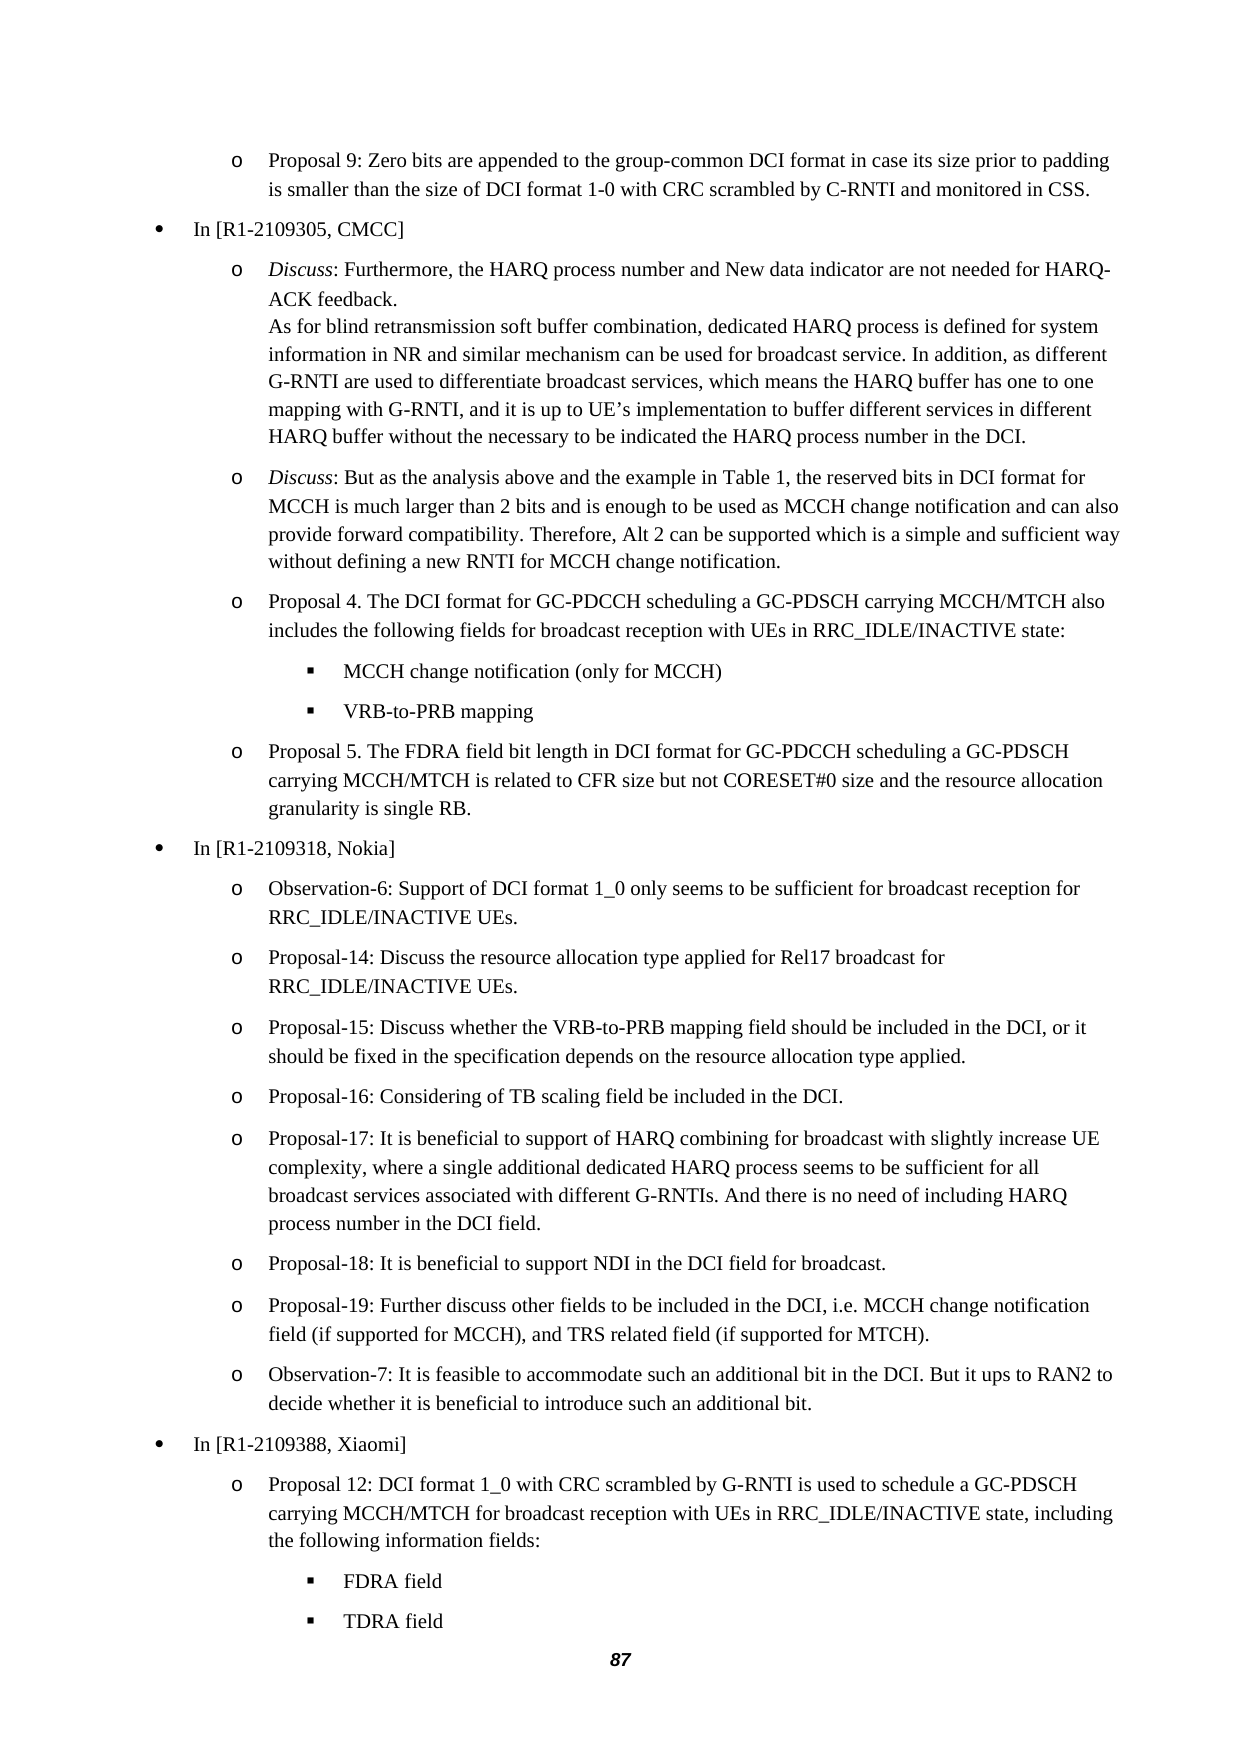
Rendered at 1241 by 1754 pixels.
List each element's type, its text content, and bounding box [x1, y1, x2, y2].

list TDRA field [306, 1609, 1122, 1633]
list FDRA field [306, 1568, 1122, 1593]
list MCCH change notification (only for MCCH) [306, 658, 1122, 683]
list Proposal 12: DCI format 1_0 with CRC scrambled by G-RNTI is used to schedule a GC-PDSCH carrying MCCH/MTCH for broadcast reception with UEs in RRC_IDLE/INACTIVE state, including the following information fields: [231, 1472, 1122, 1552]
list VRB-to-PRB mapping [306, 699, 1122, 723]
list Observation-6: Support of DCI format 1_0 only seems to be sufficient for broadcast reception for RRC_IDLE/INACTIVE UEs. [231, 876, 1122, 929]
list Proposal-18: It is beneficial to support NDI in the DCI field for broadcast. [231, 1251, 1122, 1276]
list In [R1-2109305, CMCC] [156, 217, 1122, 241]
list In [R1-2109318, Nokia] [156, 836, 1122, 860]
list Proposal-16: Considering of TB scaling field be included in the DCI. [231, 1084, 1122, 1110]
list Observation-7: It is feasible to accommodate such an additional bit in the DCI. But it ups to RAN2 to decide whether it is beneficial to introduce such an additional bit. [231, 1362, 1122, 1415]
list Proposal-17: It is beneficial to support of HARQ combining for broadcast with slightly increase UE complexity, where a single additional dedicated HARQ process seems to be sufficient for all broadcast services associated with different G-RNTIs. And there is no need of including HARQ process number in the DCI field. [231, 1126, 1122, 1234]
list Discuss: Furthermore, the HARQ process number and New data indicator are not needed for HARQ-ACK feedback. As for blind retransmission soft buffer combination, dedicated HARQ process is defined for system information in NR and similar mechanism can be used for broadcast service. In addition, as different G-RNTI are used to differentiate broadcast services, which means the HARQ buffer has one to one mapping with G-RNTI, and it is up to UE’s implementation to buffer different services in different HARQ buffer without the necessary to be indicated the HARQ process number in the DCI. [231, 257, 1122, 448]
list Proposal 5. The FDRA field bit length in DCI format for GC-PDCCH scheduling a GC-PDSCH carrying MCCH/MTCH is related to CFR size but not CORESET#0 size and the resource allocation granularity is single RB. [231, 739, 1122, 820]
list Discuss: But as the analysis above and the example in Table 1, the reserved bits in DCI format for MCCH is much larger than 2 bits and is enough to be used as MCCH change notification and can also provide forward compatibility. Therefore, Alt 2 can be supported which is a simple and sufficient way without defining a new RNTI for MCCH change notification. [231, 464, 1122, 573]
list Proposal 9: Zero bits are appended to the group-common DCI format in case its size prior to padding is smaller than the size of DCI format 1-0 with CRC scrambled by C-RNTI and monitored in CSS. [231, 148, 1122, 201]
list In [R1-2109388, Xiaomi] [156, 1431, 1122, 1456]
list Proposal-15: Discuss whether the VRB-to-PRB mapping field should be included in the DCI, or it should be fixed in the specification depends on the resource allocation type applied. [231, 1014, 1122, 1068]
list Proposal-14: Discuss the resource allocation type applied for Rel17 broadcast for RRC_IDLE/INACTIVE UEs. [231, 945, 1122, 998]
list Proposal-19: Further discuss other fields to be included in the DCI, i.e. MCCH change notification field (if supported for MCCH), and TRS related field (if supported for MTCH). [231, 1293, 1122, 1346]
list Proposal 4. The DCI format for GC-PDCCH scheduling a GC-PDSCH carrying MCCH/MTCH also includes the following fields for broadcast reception with UEs in RRC_IDLE/INACTIVE state: [231, 589, 1122, 642]
